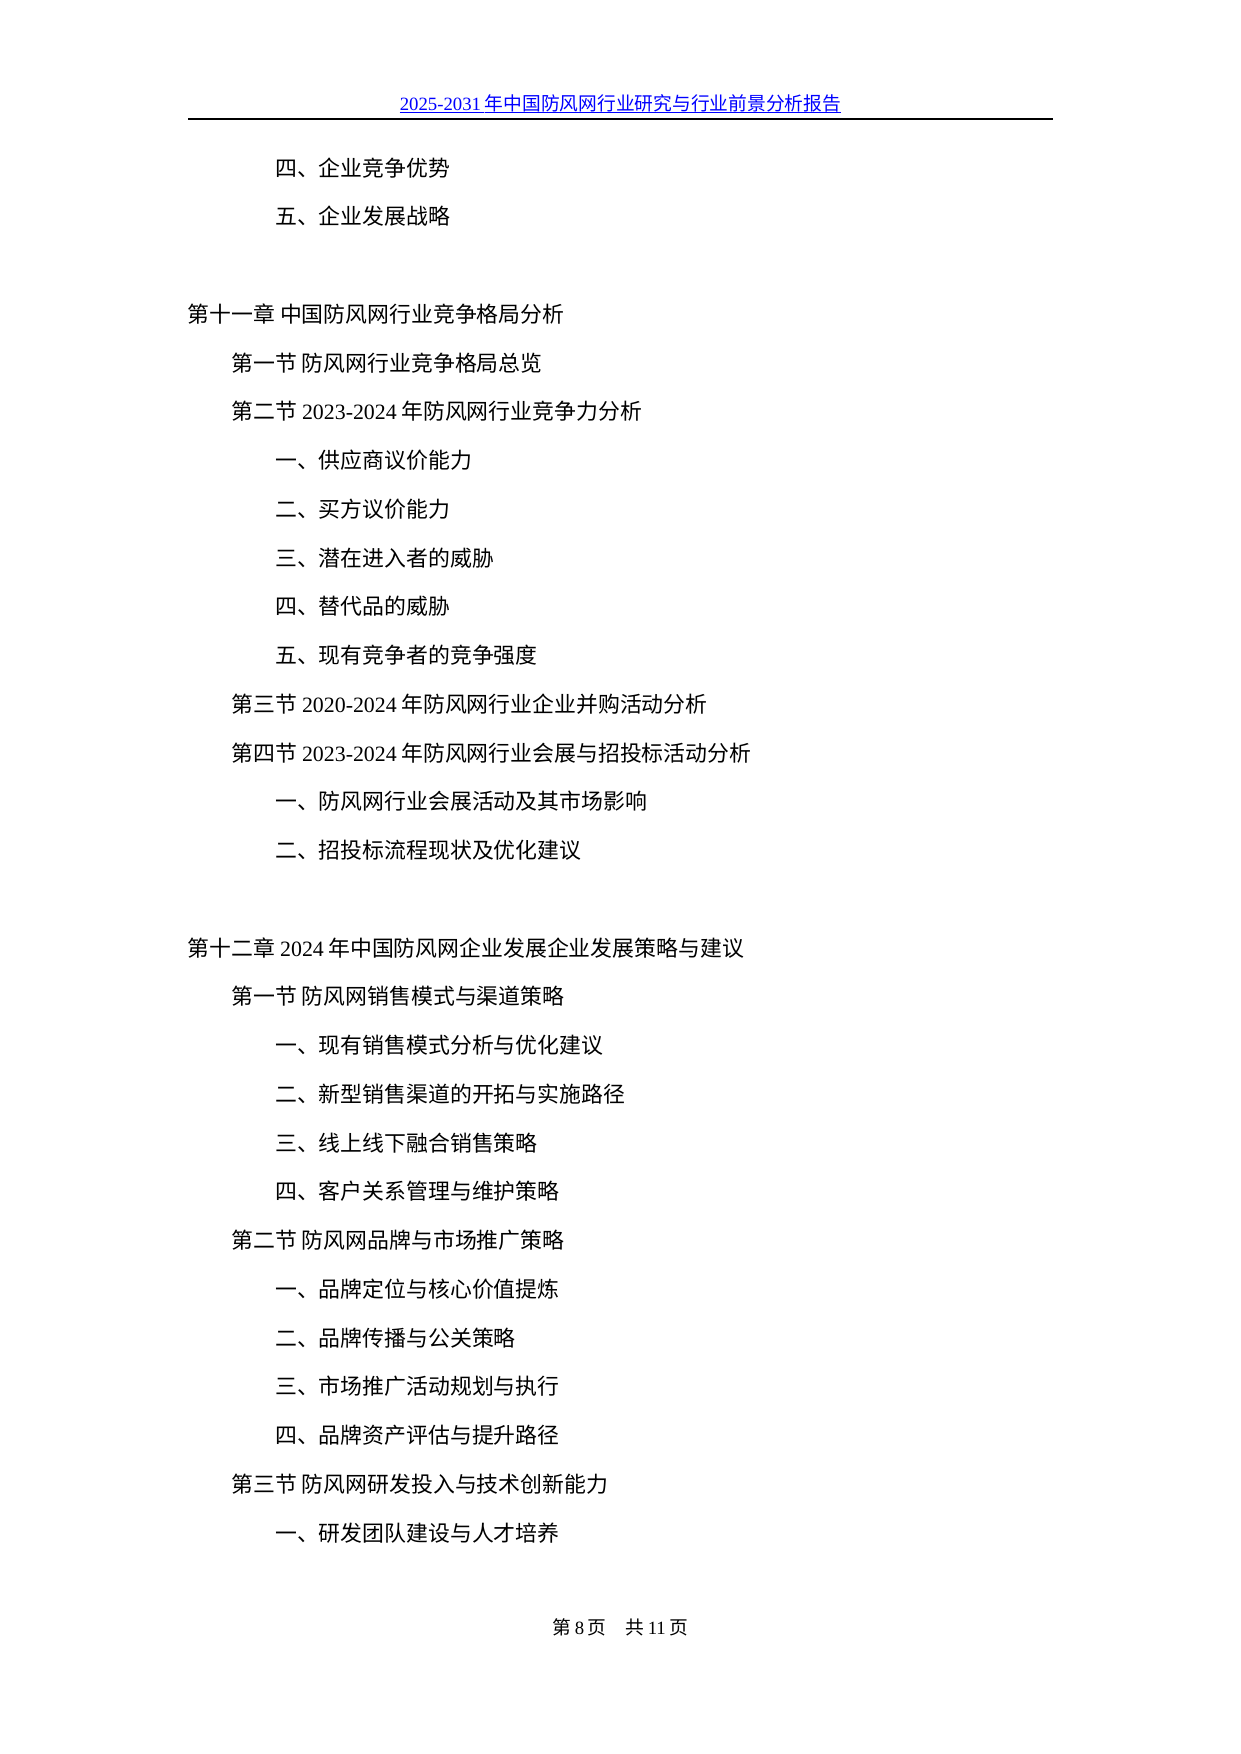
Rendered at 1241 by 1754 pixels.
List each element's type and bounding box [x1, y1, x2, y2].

text [187, 150, 1053, 1548]
